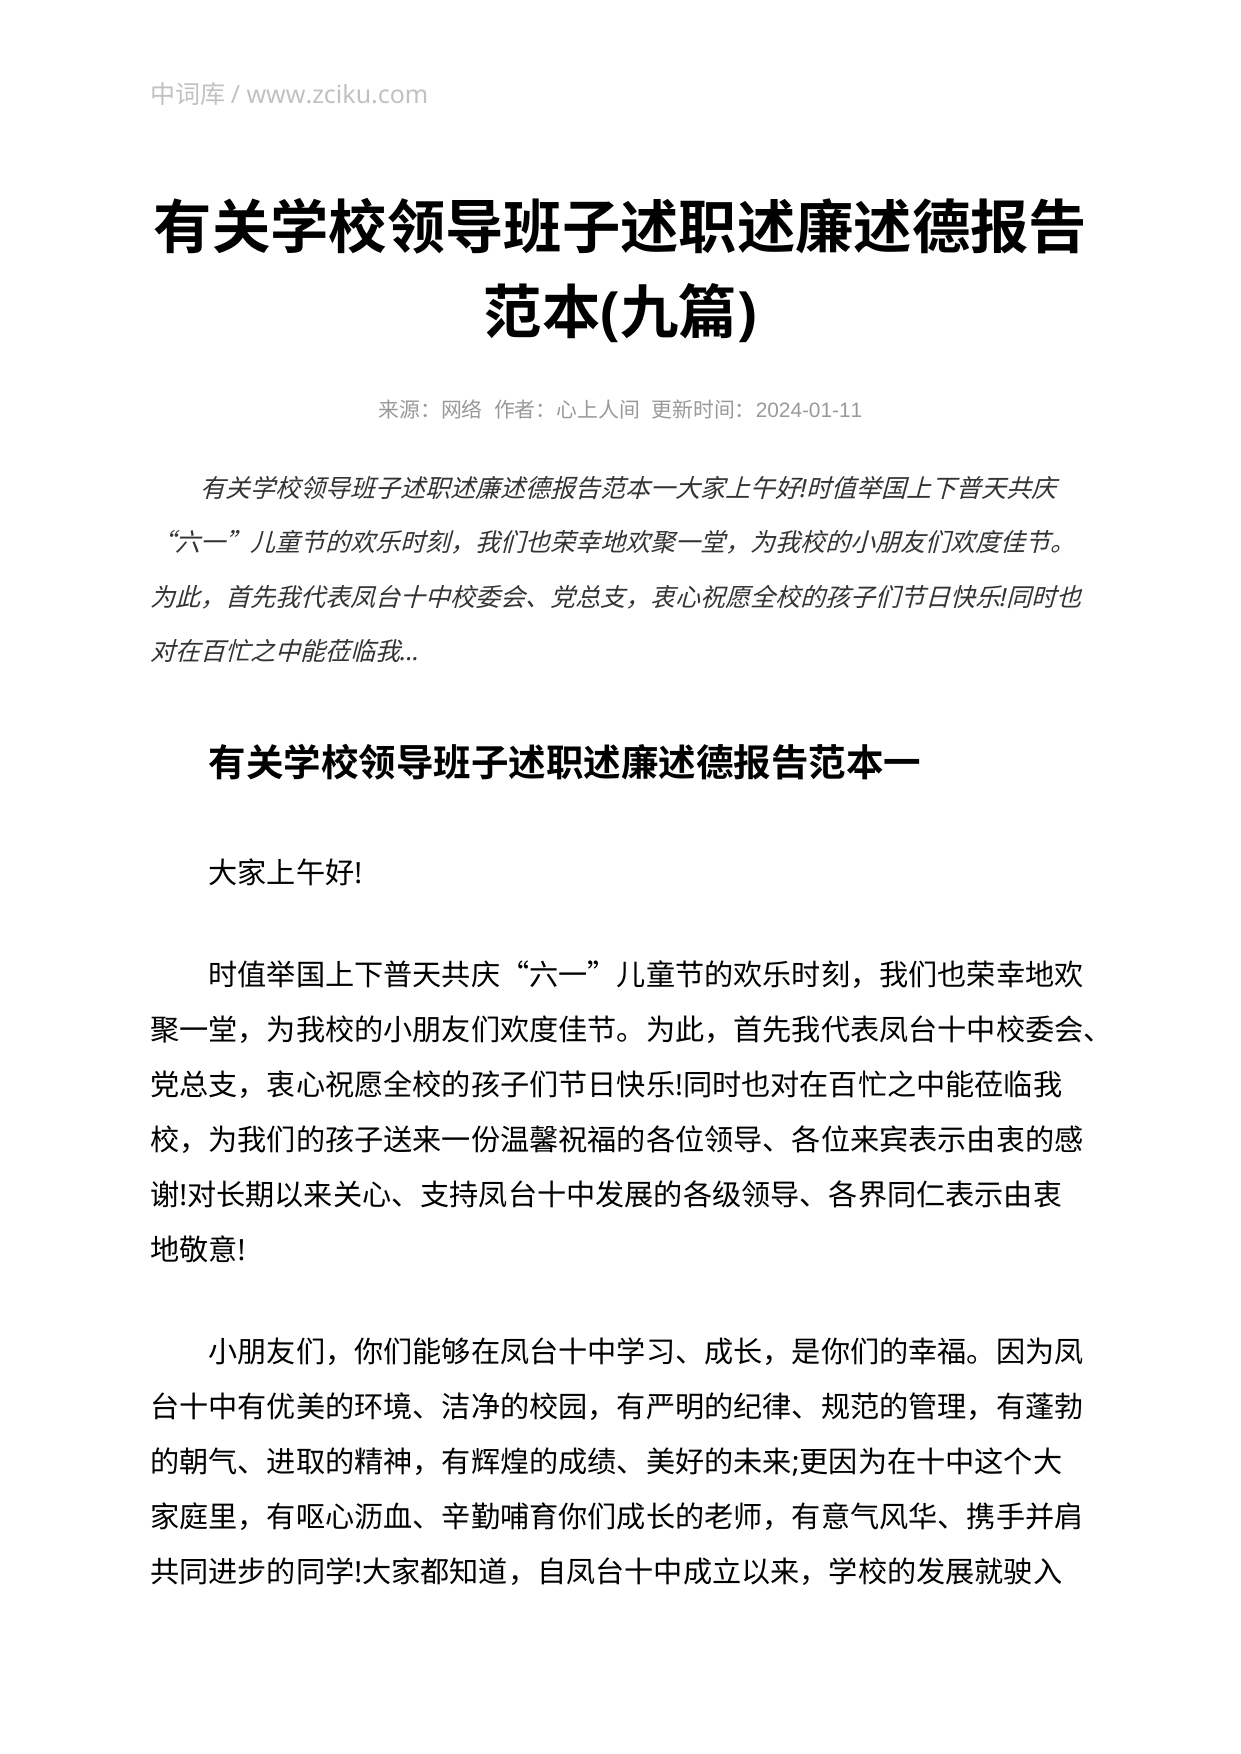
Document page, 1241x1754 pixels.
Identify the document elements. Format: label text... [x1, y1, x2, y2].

text 有关学校领导班子述职述廉述德报告范本一 [150, 733, 1090, 787]
text 来源：网络 作者：心上人间 更新时间：2024-01-11 [150, 397, 1090, 421]
text 大家上午好! [150, 850, 1090, 892]
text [150, 1329, 1090, 1591]
subtitle 有关学校领导班子述职述廉述德报告范本(九篇) [150, 181, 1090, 351]
text 时值举国上下普天共庆“六一”儿童节的欢乐时刻，我们也荣幸地欢聚一堂，为我校的小朋友们欢度佳节。为此，首先我代表凤台十中校委会、党总支，衷心祝愿全校的孩子们节日快乐!同时也对在百忙之中能莅临我校，为我们的孩子送来一份温馨祝福的各位领导、各位来宾表示由衷的感谢!对长期以来关心、支持凤台十中发展的各级领导、各界同仁表示由衷地敬意! [150, 952, 1090, 1269]
text 有关学校领导班子述职述廉述德报告范本一大家上午好!时值举国上下普天共庆“六一”儿童节的欢乐时刻，我们也荣幸地欢聚一堂，为我校的小朋友们欢度佳节。为此，首先我代表凤台十中校委会、党总支，衷心祝愿全校的孩子们节日快乐!同时也对在百忙之中能莅临我... [150, 468, 1090, 668]
